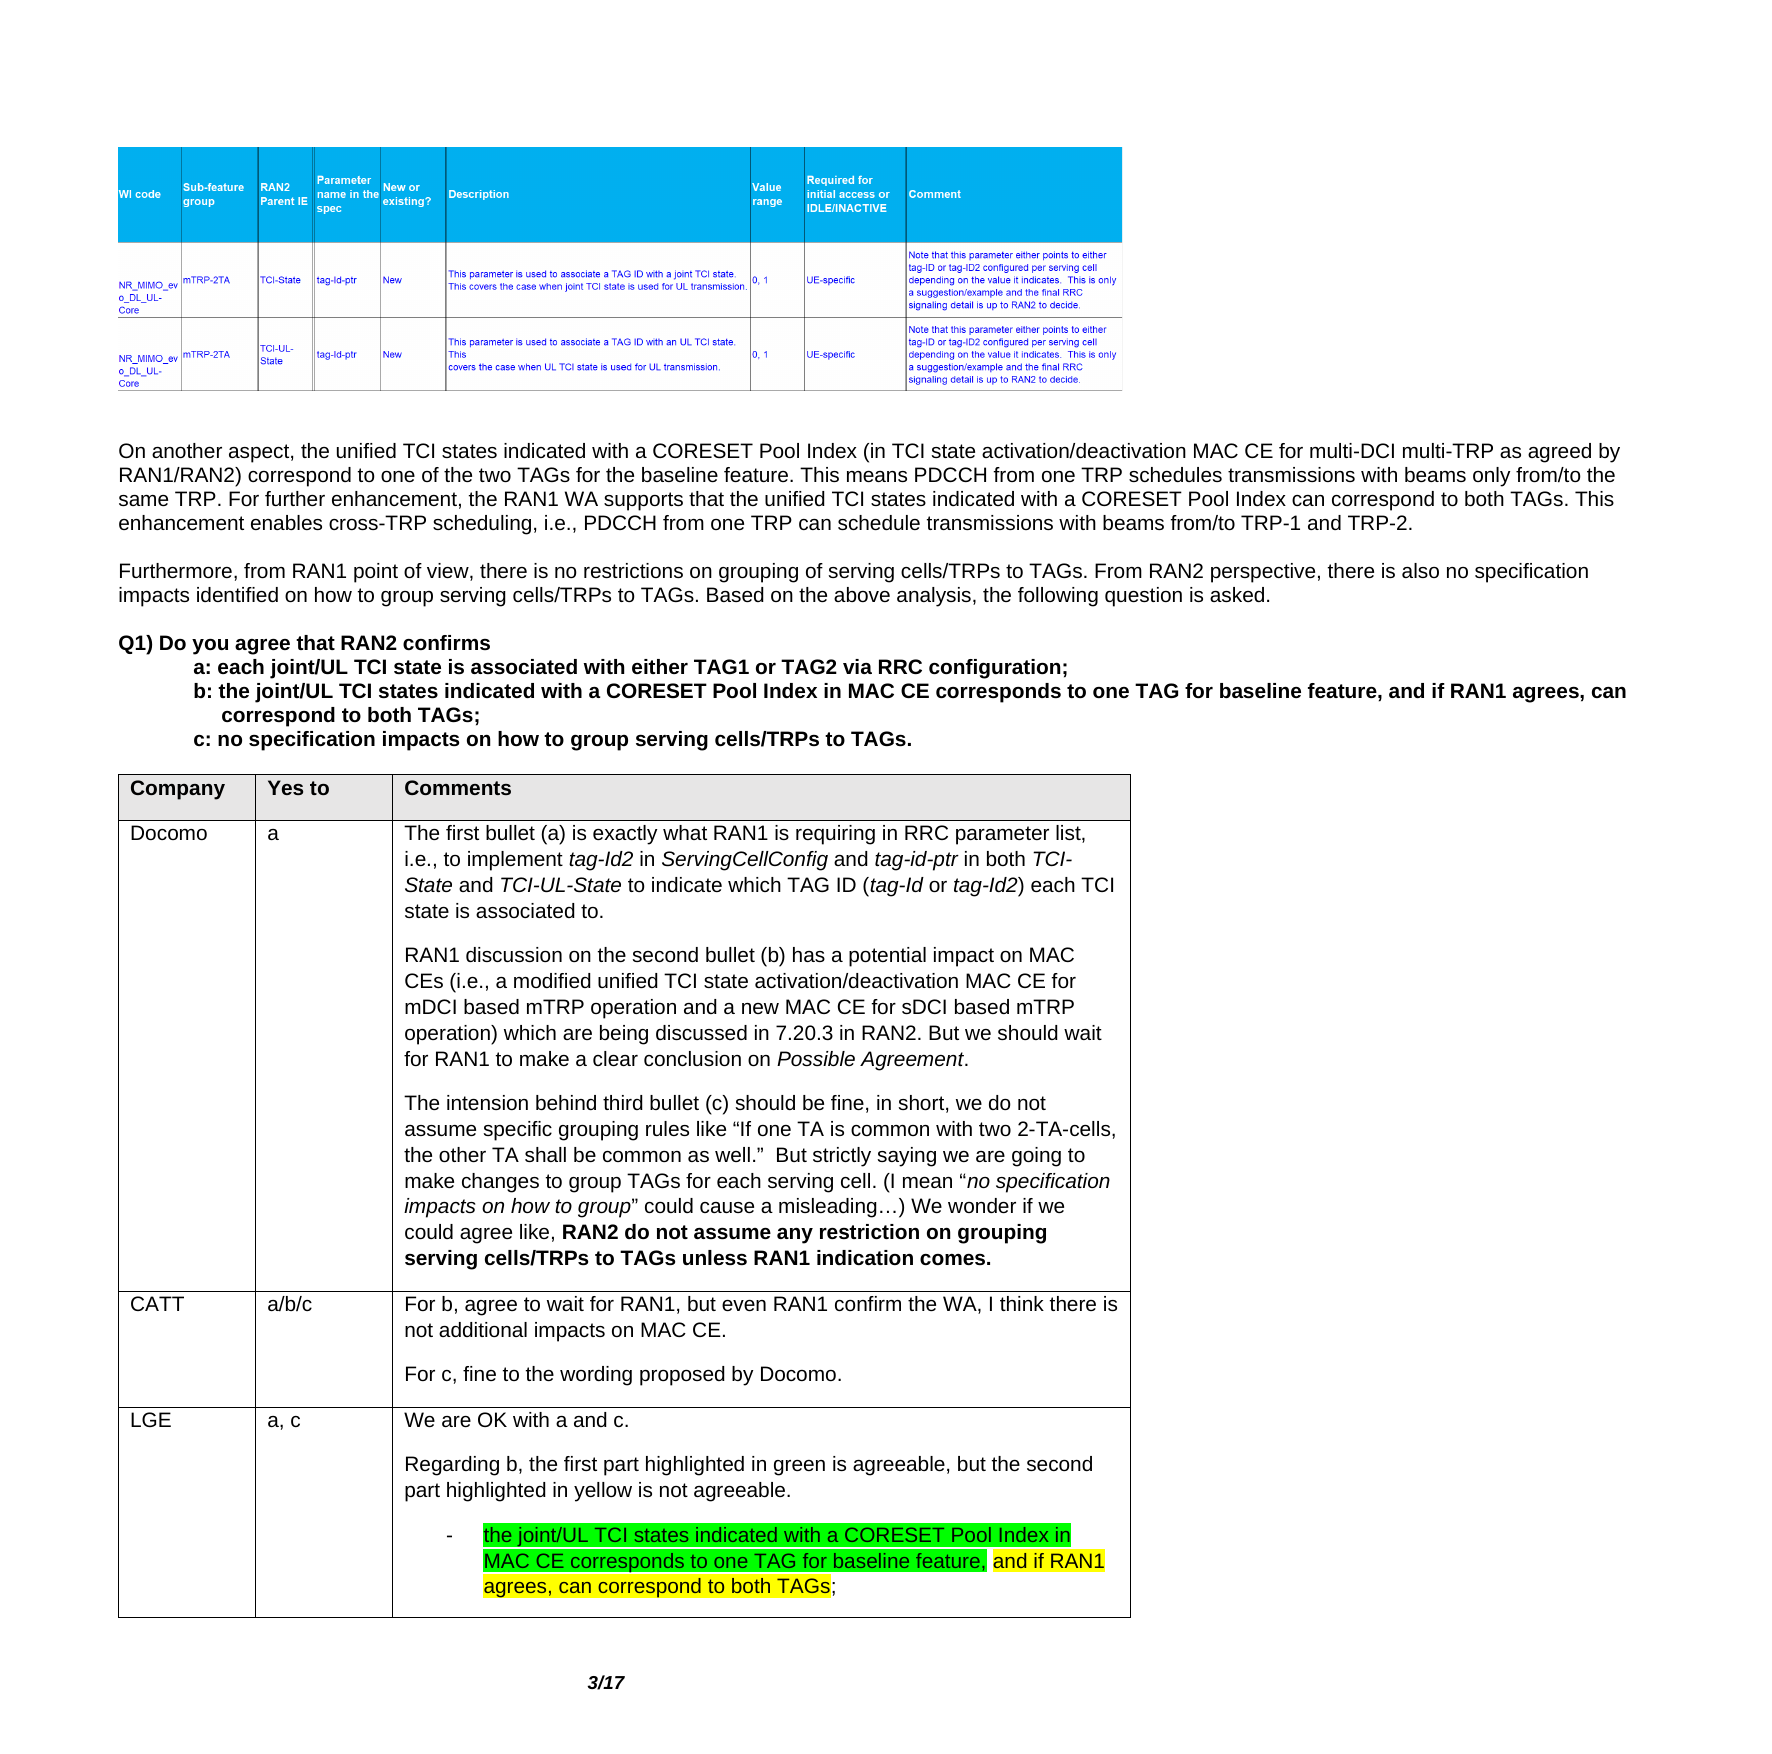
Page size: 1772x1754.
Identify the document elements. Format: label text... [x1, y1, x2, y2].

table_cell a/b/c [256, 1292, 392, 1407]
table_cell a, c [256, 1408, 392, 1617]
text Q1) Do you agree that RAN2 confirms [118, 631, 1654, 654]
table_cell LGE [119, 1408, 255, 1617]
text Furthermore, from RAN1 point of view, there is no restrictions on grouping of serving cells/TRPs to TAGs. From RAN2 perspective, there is also no specification impacts identified on how to group serving cells/TRPs to TAGs. Based on the above analysis, the following question is asked. [118, 559, 1654, 607]
text On another aspect, the unified TCI states indicated with a CORESET Pool Index (in TCI state activation/deactivation MAC CE for multi-DCI multi-TRP as agreed by RAN1/RAN2) correspond to one of the two TAGs for the baseline feature. This means PDCCH from one TRP schedules transmissions with beams only from/to the same TRP. For further enhancement, the RAN1 WA supports that the unified TCI states indicated with a CORESET Pool Index can correspond to both TAGs. This enhancement enables cross-TRP scheduling, i.e., PDCCH from one TRP can schedule transmissions with beams from/to TRP-1 and TRP-2. [118, 439, 1654, 535]
picture [118, 243, 1123, 391]
table_header Comments [393, 775, 1130, 820]
table_cell The first bullet (a) is exactly what RAN1 is requiring in RRC parameter list, i.e., to implement tag-Id2 in ServingCellConfig and tag-id-ptr in both TCI-State and TCI-UL-State to indicate which TAG ID (tag-Id or tag-Id2) each TCI state is associated to. RAN1 discussion on the second bullet (b) has a potential impact on MAC CEs (i.e., a modified unified TCI state activation/deactivation MAC CE for mDCI based mTRP operation and a new MAC CE for sDCI based mTRP operation) which are being discussed in 7.20.3 in RAN2. But we should wait for RAN1 to make a clear conclusion on Possible Agreement. The intension behind third bullet (c) should be fine, in short, we do not assume specific grouping rules like “If one TA is common with two 2-TA-cells, the other TA shall be common as well.” But strictly saying we are going to make changes to group TAGs for each serving cell. (I mean “no specification impacts on how to group” could cause a misleading…) We wonder if we could agree like, RAN2 do not assume any restriction on grouping serving cells/TRPs to TAGs unless RAN1 indication comes. [393, 821, 1130, 1291]
table_header Yes to [256, 775, 392, 820]
table_cell CATT [119, 1292, 255, 1407]
picture [209, 184, 216, 190]
picture [123, 191, 131, 197]
picture [349, 177, 359, 183]
picture [153, 191, 160, 197]
table_cell a [256, 821, 392, 1291]
table_header Company [119, 775, 255, 820]
table_cell Docomo [119, 821, 255, 1291]
text c: no specification impacts on how to group serving cells/TRPs to TAGs. [193, 726, 1654, 750]
picture [384, 184, 396, 190]
table_cell For b, agree to wait for RAN1, but even RAN1 confirm the WA, I think there is not additional impacts on MAC CE. For c, fine to the wording proposed by Docomo. [393, 1292, 1130, 1407]
text b: the joint/UL TCI states indicated with a CORESET Pool Index in MAC CE corresponds to one TAG for baseline feature, and if RAN1 agrees, can correspond to both TAGs; [193, 678, 1654, 726]
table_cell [393, 1408, 1130, 1617]
text a: each joint/UL TCI state is associated with either TAG1 or TAG2 via RRC configuration; [193, 654, 1654, 678]
